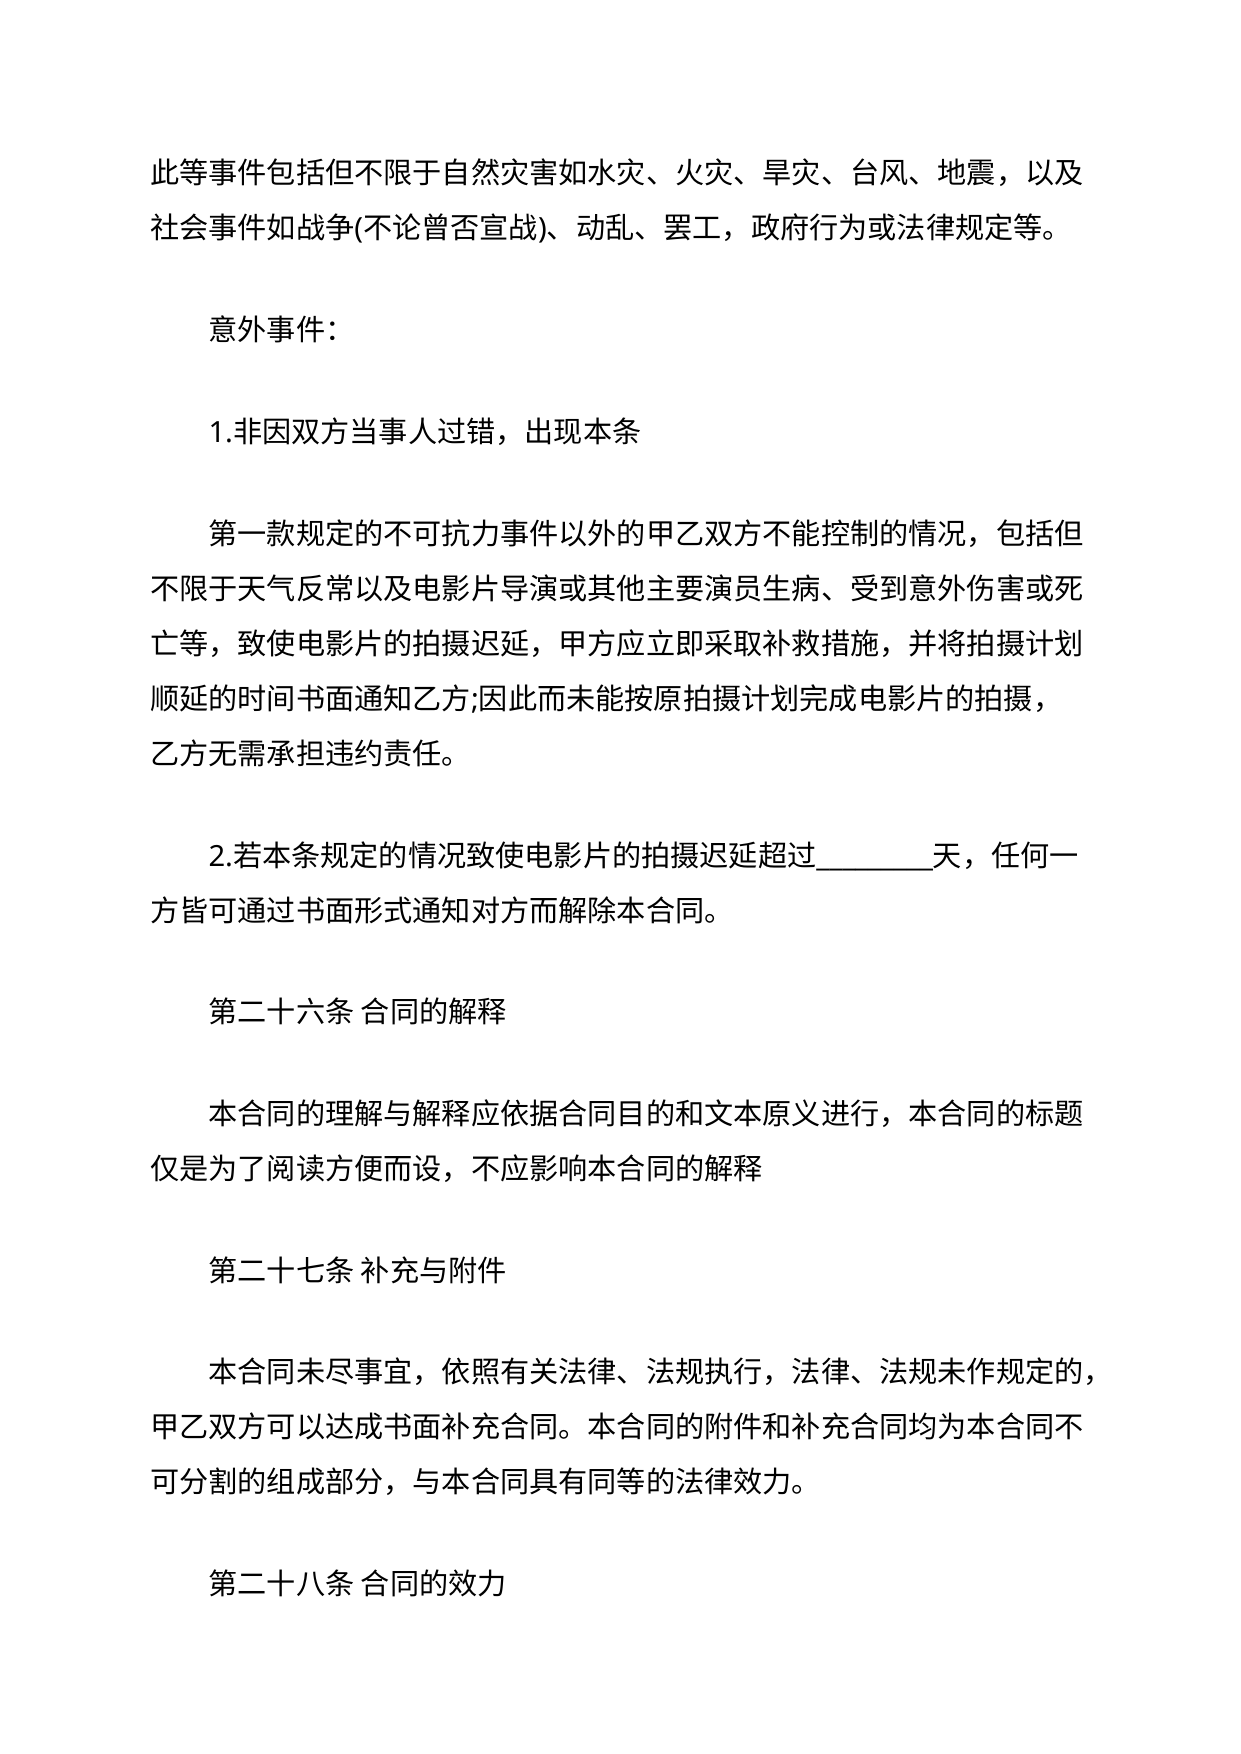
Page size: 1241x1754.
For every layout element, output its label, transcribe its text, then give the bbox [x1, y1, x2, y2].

text 第二十七条 补充与附件 [150, 1247, 1090, 1289]
text 第二十六条 合同的解释 [150, 989, 1090, 1031]
text 1.非因双方当事人过错，出现本条 [150, 409, 1090, 451]
text 2.若本条规定的情况致使电影片的拍摄迟延超过_________天，任何一方皆可通过书面形式通知对方而解除本合同。 [150, 832, 1090, 929]
text 第一款规定的不可抗力事件以外的甲乙双方不能控制的情况，包括但不限于天气反常以及电影片导演或其他主要演员生病、受到意外伤害或死亡等，致使电影片的拍摄迟延，甲方应立即采取补救措施，并将拍摄计划顺延的时间书面通知乙方;因此而未能按原拍摄计划完成电影片的拍摄，乙方无需承担违约责任。 [150, 511, 1090, 773]
text 本合同的理解与解释应依据合同目的和文本原义进行，本合同的标题仅是为了阅读方便而设，不应影响本合同的解释 [150, 1091, 1090, 1188]
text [150, 150, 1090, 247]
text 本合同未尽事宜，依照有关法律、法规执行，法律、法规未作规定的，甲乙双方可以达成书面补充合同。本合同的附件和补充合同均为本合同不可分割的组成部分，与本合同具有同等的法律效力。 [150, 1349, 1090, 1501]
text 意外事件： [150, 307, 1090, 349]
text 第二十八条 合同的效力 [150, 1561, 1090, 1603]
